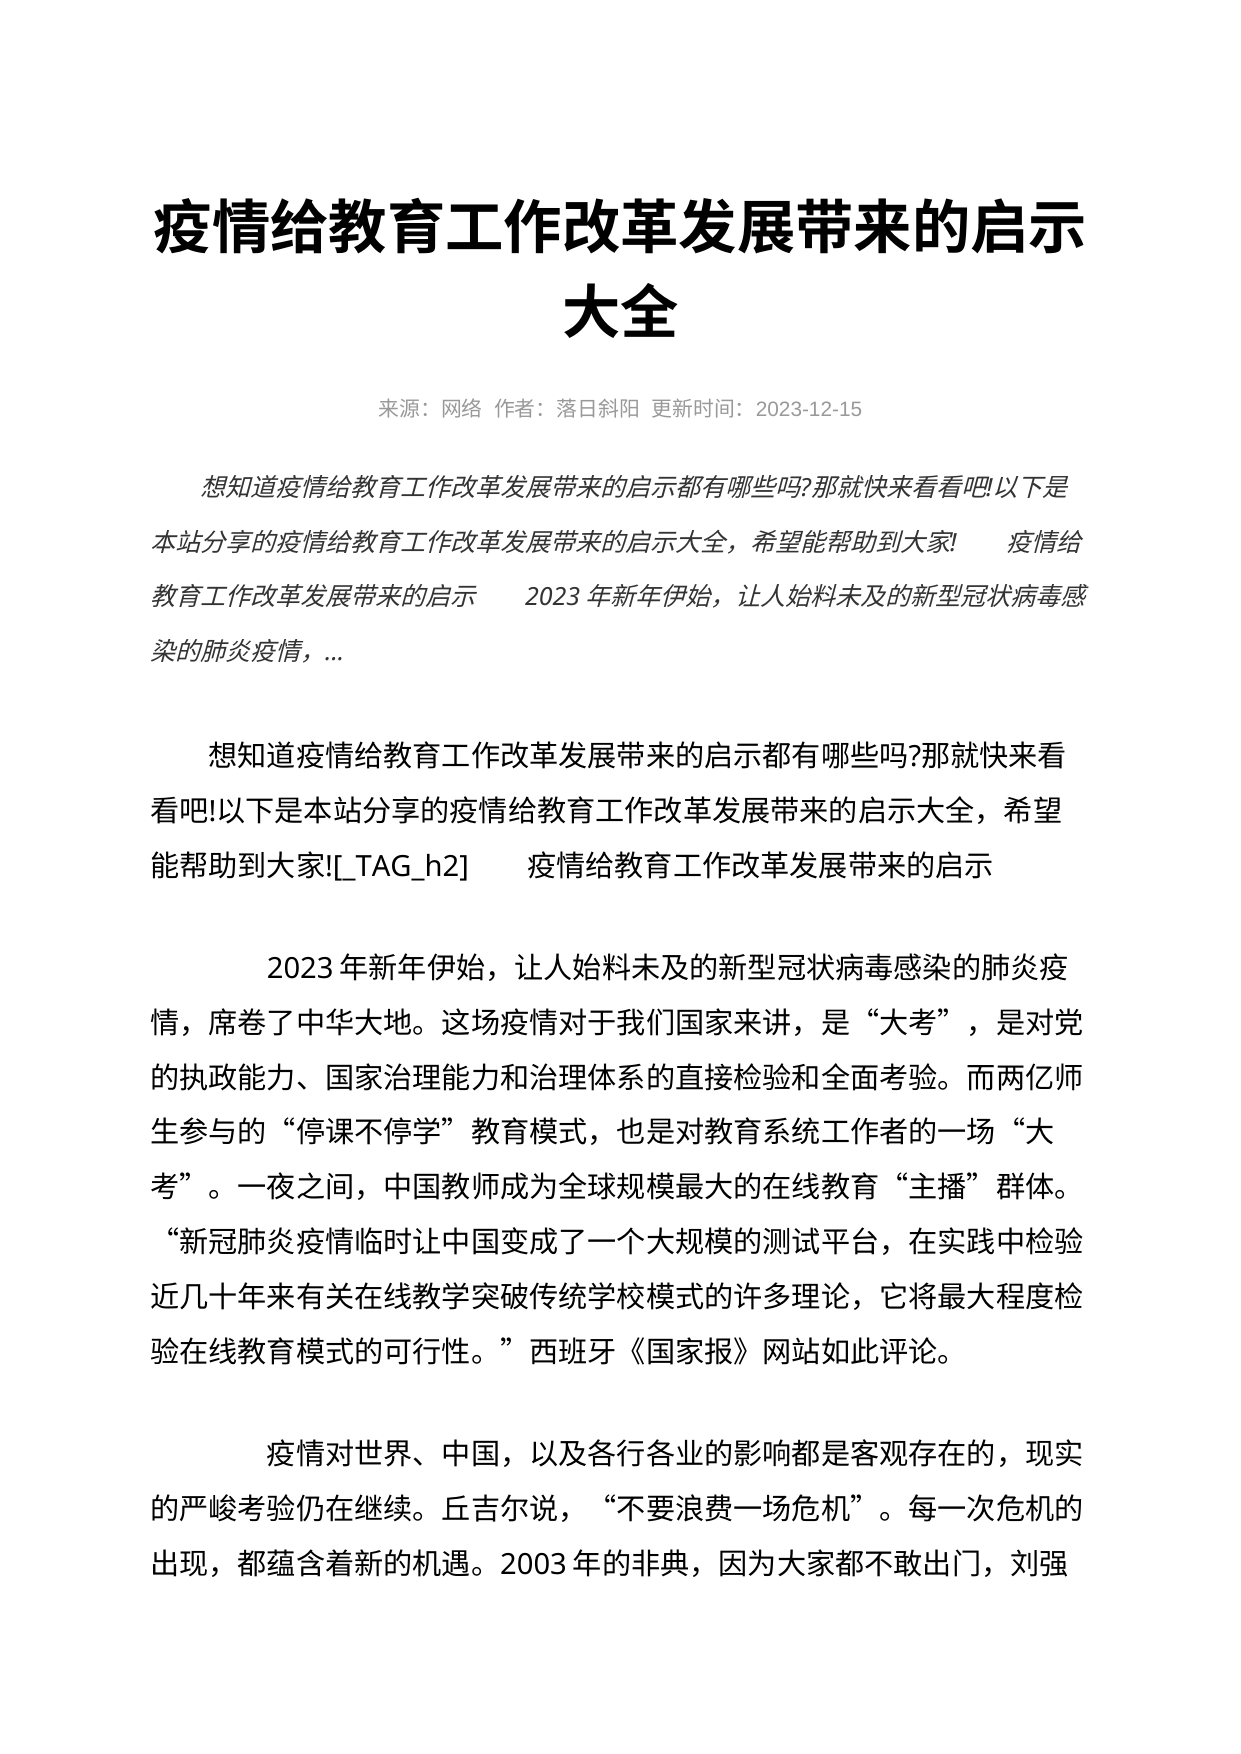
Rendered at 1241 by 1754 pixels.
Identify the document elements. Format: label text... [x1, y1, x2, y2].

text 来源：网络 作者：落日斜阳 更新时间：2023-12-15 [150, 397, 1090, 421]
text 想知道疫情给教育工作改革发展带来的启示都有哪些吗?那就快来看看吧!以下是本站分享的疫情给教育工作改革发展带来的启示大全，希望能帮助到大家![_TAG_h2] 疫情给教育工作改革发展带来的启示 [150, 732, 1090, 885]
subtitle 疫情给教育工作改革发展带来的启示大全 [150, 181, 1090, 350]
text 想知道疫情给教育工作改革发展带来的启示都有哪些吗?那就快来看看吧!以下是本站分享的疫情给教育工作改革发展带来的启示大全，希望能帮助到大家! 疫情给教育工作改革发展带来的启示 2023年新年伊始，让人始料未及的新型冠状病毒感染的肺炎疫情，... [150, 468, 1090, 667]
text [150, 1430, 1090, 1583]
text 2023年新年伊始，让人始料未及的新型冠状病毒感染的肺炎疫情，席卷了中华大地。这场疫情对于我们国家来讲，是“大考”，是对党的执政能力、国家治理能力和治理体系的直接检验和全面考验。而两亿师生参与的“停课不停学”教育模式，也是对教育系统工作者的一场“大考”。一夜之间，中国教师成为全球规模最大的在线教育“主播”群体。“新冠肺炎疫情临时让中国变成了一个大规模的测试平台，在实践中检验近几十年来有关在线教学突破传统学校模式的许多理论，它将最大程度检验在线教育模式的可行性。”西班牙《国家报》网站如此评论。 [150, 944, 1090, 1371]
